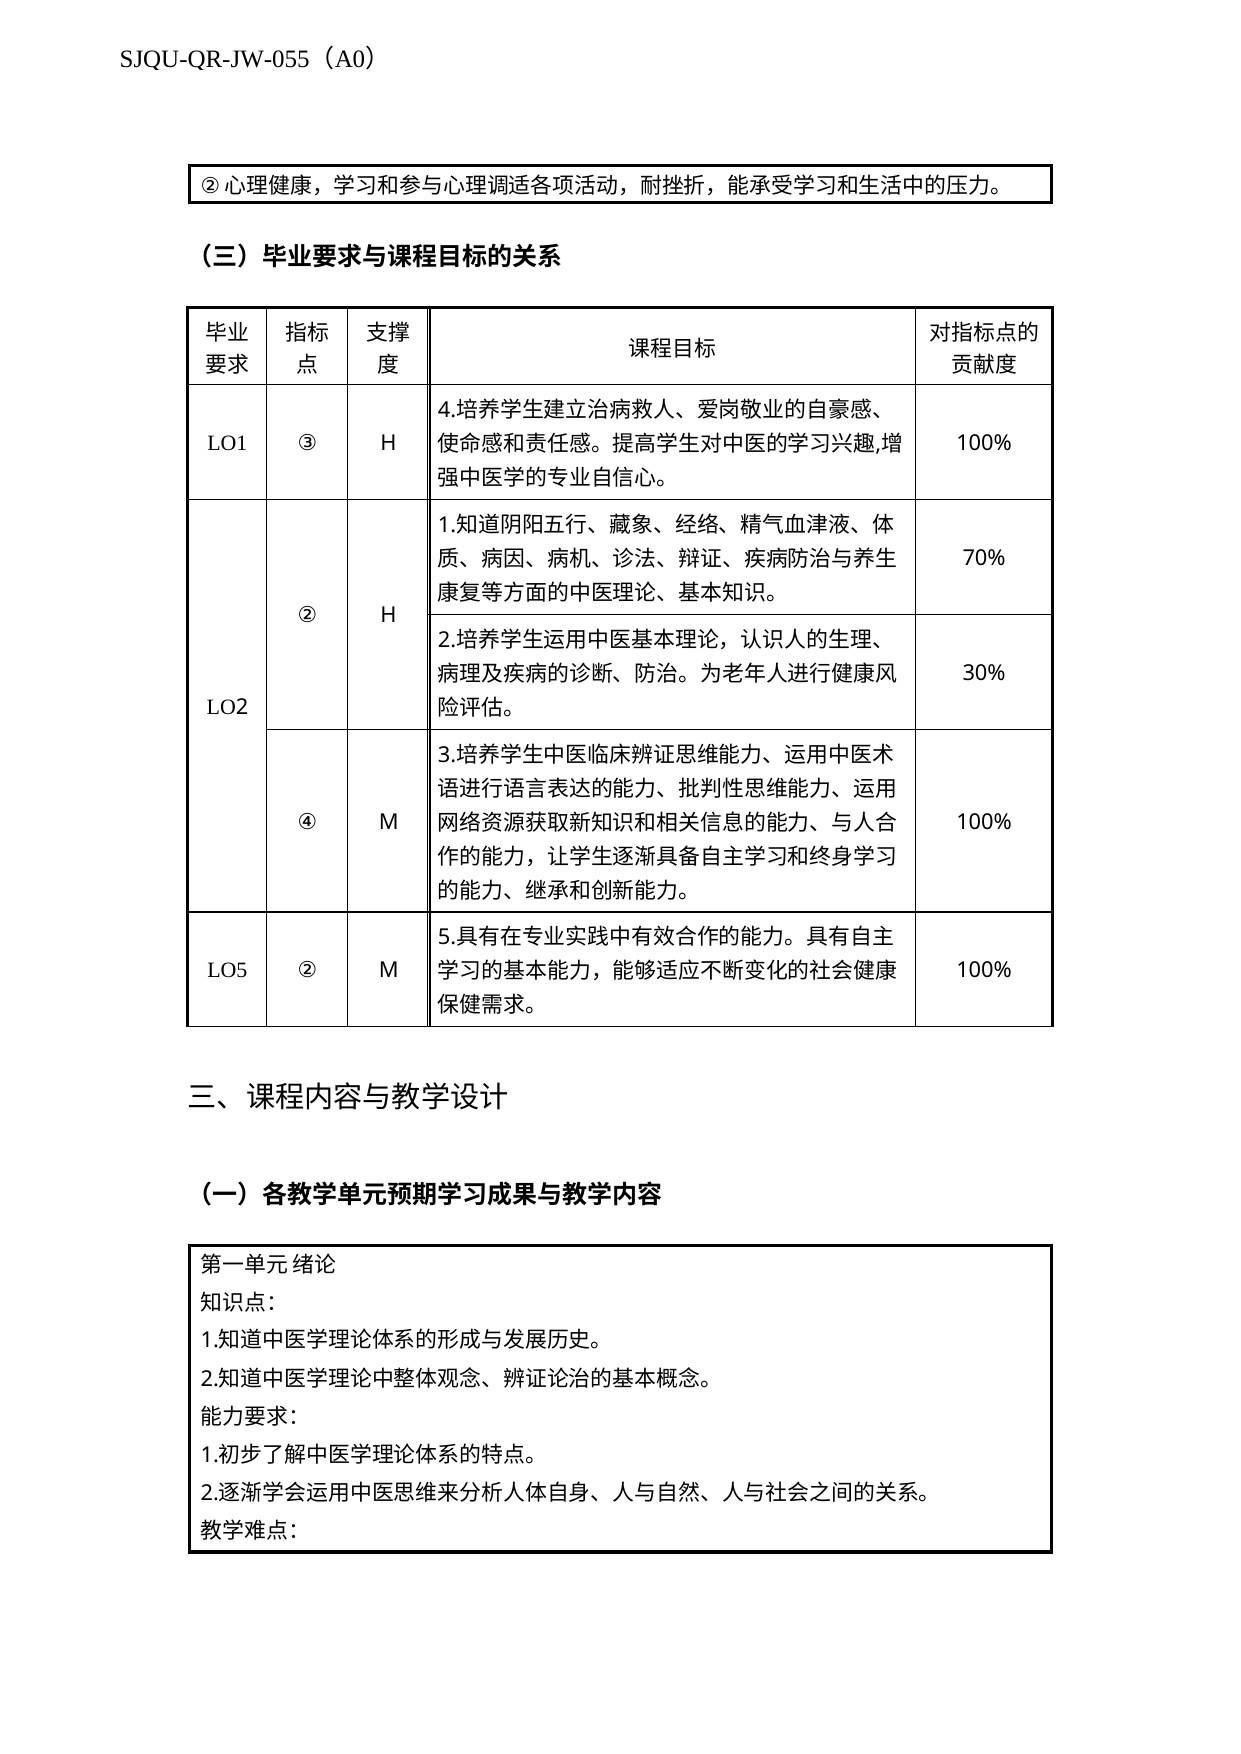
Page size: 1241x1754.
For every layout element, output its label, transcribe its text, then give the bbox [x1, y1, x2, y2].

table_cell LO1 [189, 385, 266, 499]
table_cell 1.知道阴阳五行、藏象、经络、精气血津液、体质、病因、病机、诊法、辩证、疾病防治与养生康复等方面的中医理论、基本知识。 [431, 500, 915, 614]
table_cell H [348, 500, 427, 729]
table_cell M [348, 913, 427, 1026]
table_cell 70% [916, 500, 1051, 614]
table_cell ③ [267, 385, 347, 499]
table_cell ④ [267, 730, 347, 911]
table_cell 5.具有在专业实践中有效合作的能力。具有自主学习的基本能力，能够适应不断变化的社会健康保健需求。 [431, 913, 915, 1026]
table_cell 100% [916, 385, 1051, 499]
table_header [191, 1247, 1050, 1550]
table_cell LO2 [189, 500, 266, 911]
table_cell ② [267, 913, 347, 1026]
table_cell 4.培养学生建立治病救人、爱岗敬业的自豪感、使命感和责任感。提高学生对中医的学习兴趣,增强中医学的专业自信心。 [431, 385, 915, 499]
table_cell M [348, 730, 427, 911]
text （一）各教学单元预期学习成果与教学内容 [187, 1159, 1053, 1227]
table_cell 100% [916, 913, 1051, 1026]
text （三）毕业要求与课程目标的关系 [187, 221, 1053, 289]
table_cell 2.培养学生运用中医基本理论，认识人的生理、病理及疾病的诊断、防治。为老年人进行健康风险评估。 [431, 615, 915, 729]
table_cell 3.培养学生中医临床辨证思维能力、运用中医术语进行语言表达的能力、批判性思维能力、运用网络资源获取新知识和相关信息的能力、与人合作的能力，让学生逐渐具备自主学习和终身学习的能力、继承和创新能力。 [431, 730, 915, 911]
table_cell LO5 [189, 913, 266, 1026]
table_cell H [348, 385, 427, 499]
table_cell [191, 167, 1050, 201]
table_cell ② [267, 500, 347, 729]
table_header 课程目标 [431, 309, 915, 384]
table_header 指标点 [267, 309, 347, 384]
table_header 对指标点的贡献度 [916, 309, 1051, 384]
table_cell 30% [916, 615, 1051, 729]
table_header 毕业要求 [189, 309, 266, 384]
text 三、课程内容与教学设计 [187, 1061, 1053, 1129]
table_header 支撑度 [348, 309, 427, 384]
table_cell 100% [916, 730, 1051, 911]
